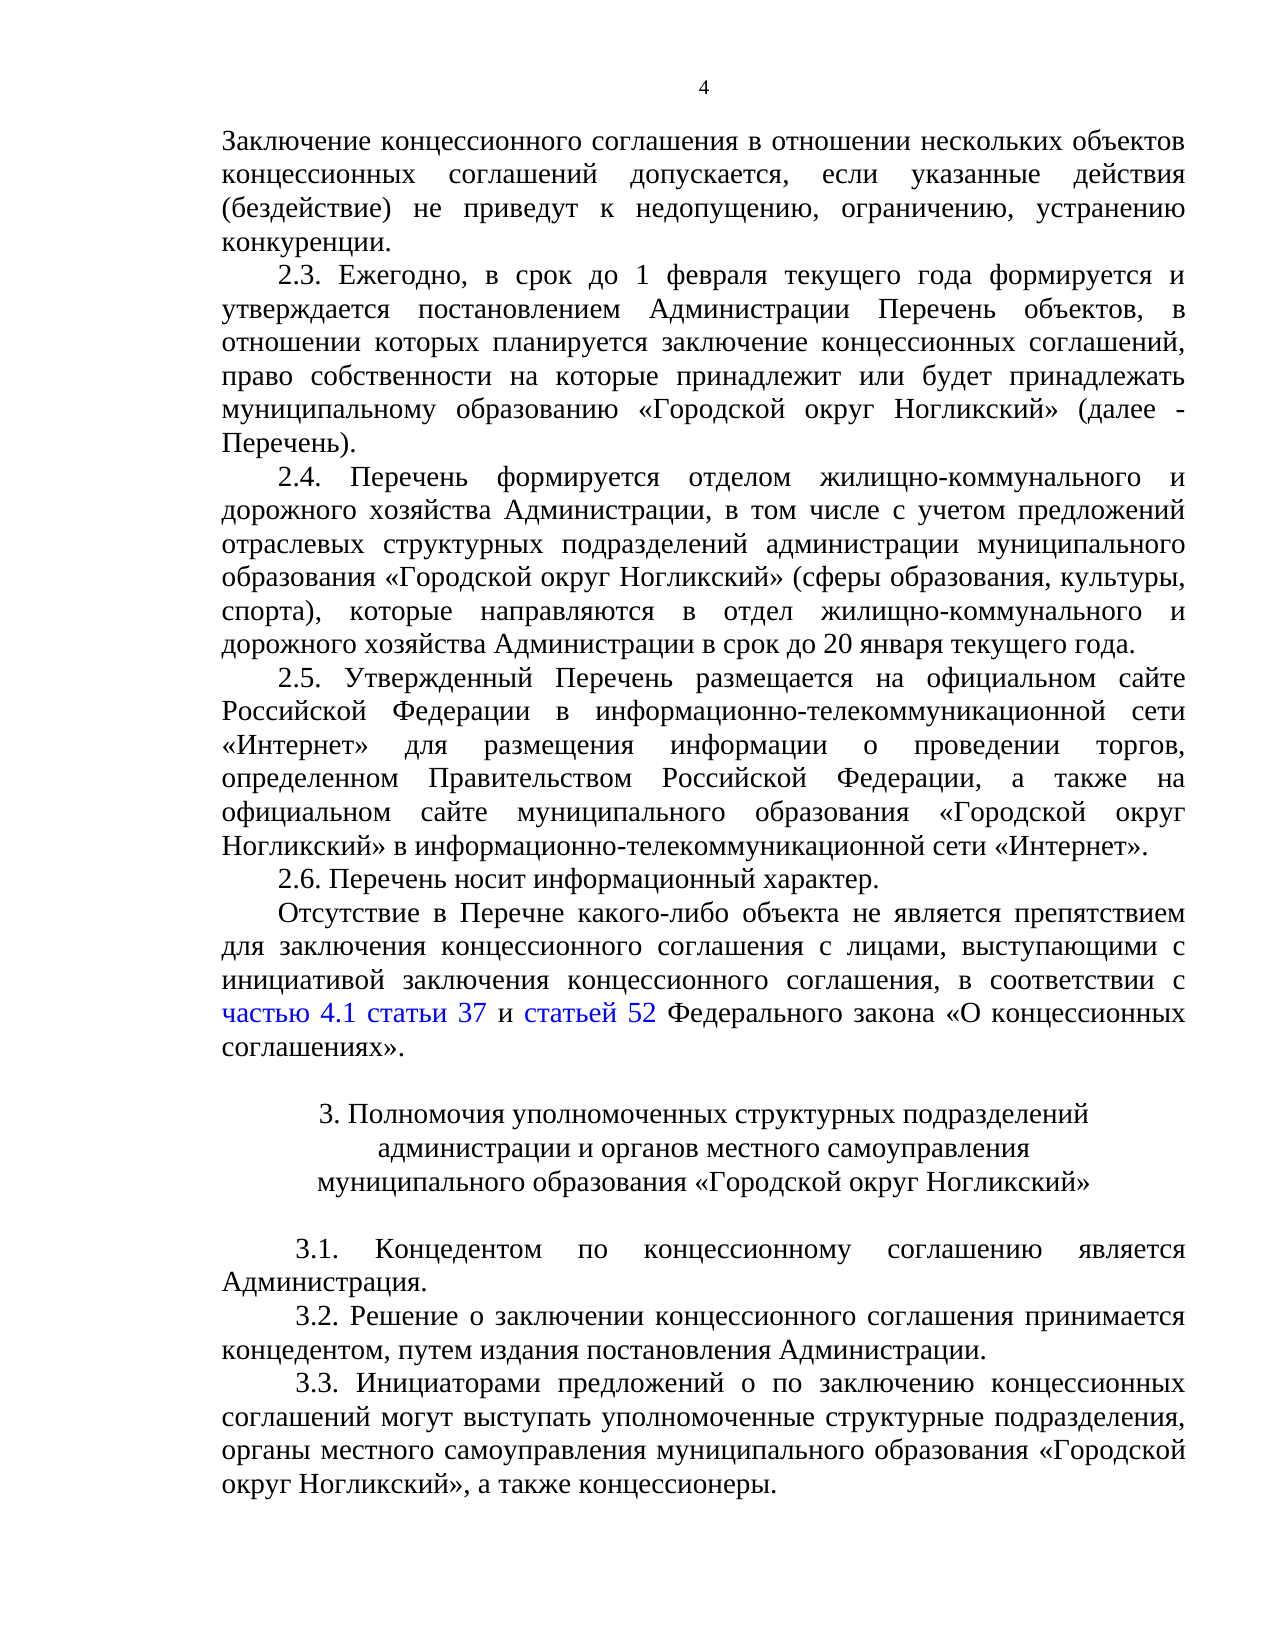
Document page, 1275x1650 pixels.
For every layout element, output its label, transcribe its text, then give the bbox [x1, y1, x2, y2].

text 2.4. Перечень формируется отделом жилищно-коммунального и дорожного хозяйства Администрации, в том числе с учетом предложений отраслевых структурных подразделений администрации муниципального образования «Городской округ Ногликский» (сферы образования, культуры, спорта), которые направляются в отдел жилищно-коммунального и дорожного хозяйства Администрации в срок до 20 января текущего года. [221, 459, 1186, 660]
text 3.2. Решение о заключении концессионного соглашения принимается концедентом, путем издания постановления Администрации. [221, 1298, 1186, 1365]
text 3.3. Инициаторами предложений о по заключению концессионных соглашений могут выступать уполномоченные структурные подразделения, органы местного самоуправления муниципального образования «Городской округ Ногликский», а также концессионеры. [221, 1365, 1186, 1499]
text 3. Полномочия уполномоченных структурных подразделений [221, 1096, 1186, 1130]
text администрации и органов местного самоуправления [221, 1130, 1186, 1164]
text Отсутствие в Перечне какого-либо объекта не является препятствием для заключения концессионного соглашения с лицами, выступающими с инициативой заключения концессионного соглашения, в соответствии с частью 4.1 статьи 37 и статьей 52 Федерального закона «О концессионных соглашениях». [221, 895, 1186, 1063]
text 2.3. Ежегодно, в срок до 1 февраля текущего года формируется и утверждается постановлением Администрации Перечень объектов, в отношении которых планируется заключение концессионных соглашений, право собственности на которые принадлежит или будет принадлежать муниципальному образованию «Городской округ Ногликский» (далее - Перечень). [221, 257, 1186, 459]
text 2.5. Утвержденный Перечень размещается на официальном сайте Российской Федерации в информационно-телекоммуникационной сети «Интернет» для размещения информации о проведении торгов, определенном Правительством Российской Федерации, а также на официальном сайте муниципального образования «Городской округ Ногликский» в информационно-телекоммуникационной сети «Интернет». [221, 660, 1186, 861]
text 3.1. Концедентом по концессионному соглашению является Администрация. [221, 1231, 1186, 1298]
text муниципального образования «Городской округ Ногликский» [221, 1164, 1186, 1197]
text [221, 123, 1186, 257]
text 2.6. Перечень носит информационный характер. [221, 861, 1186, 895]
